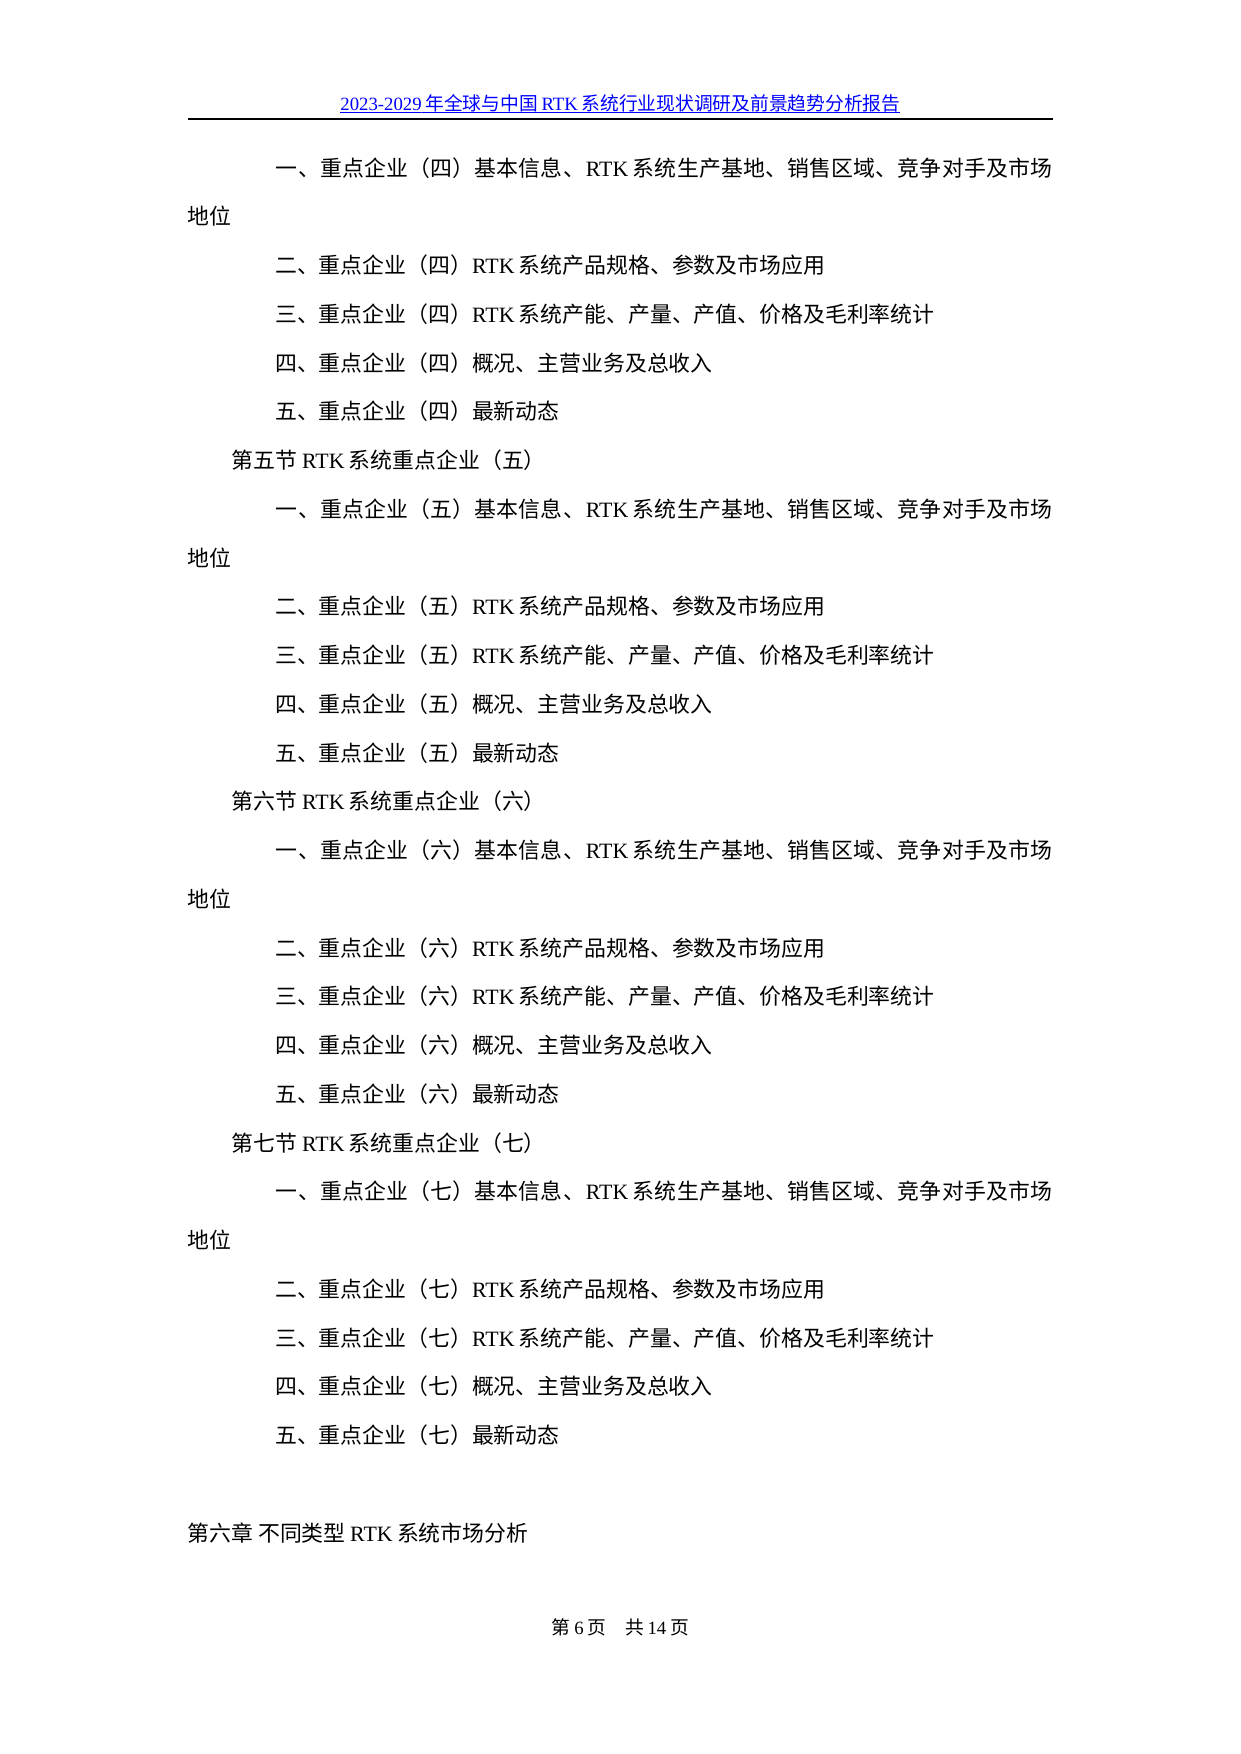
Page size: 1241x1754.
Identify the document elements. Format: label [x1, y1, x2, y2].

text [187, 150, 1053, 1548]
